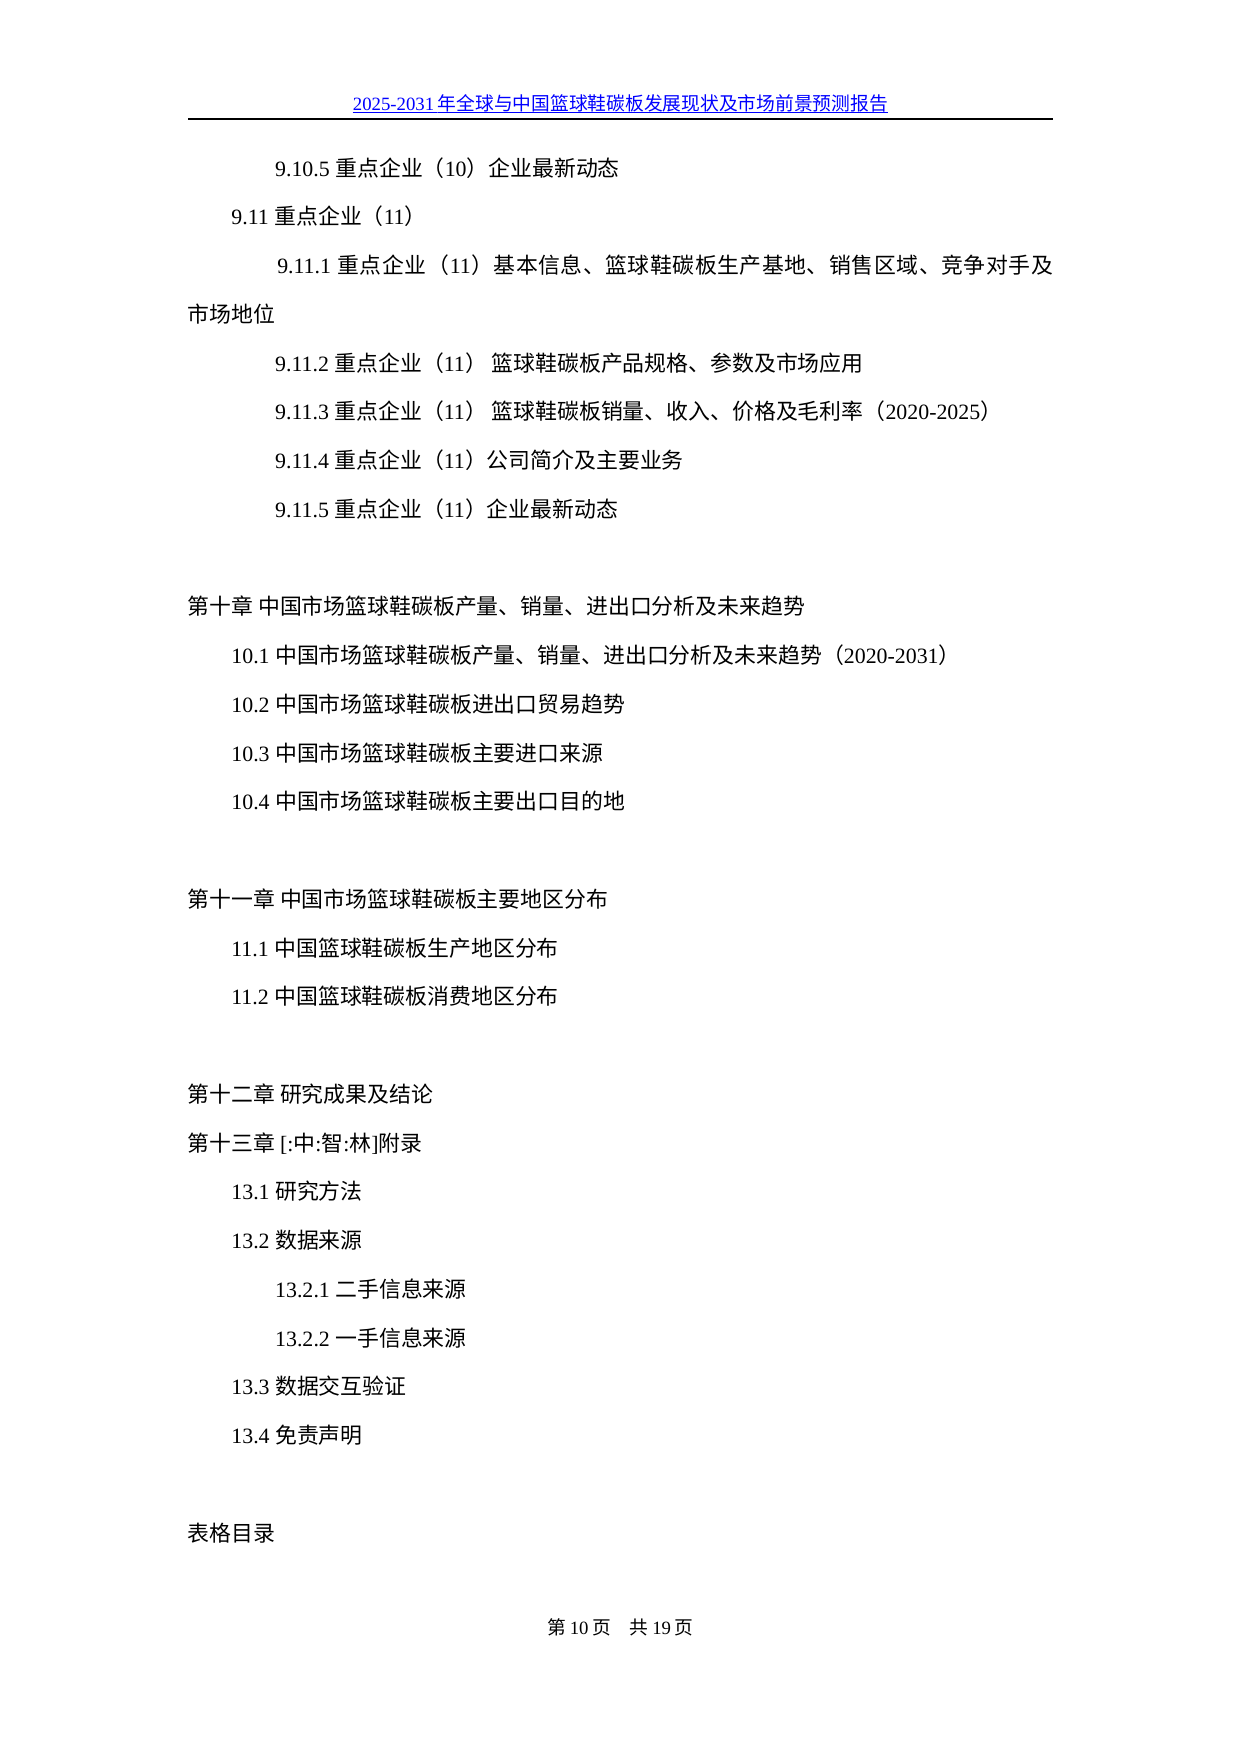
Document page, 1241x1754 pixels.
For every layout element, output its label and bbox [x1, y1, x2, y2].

text [187, 150, 1053, 1548]
